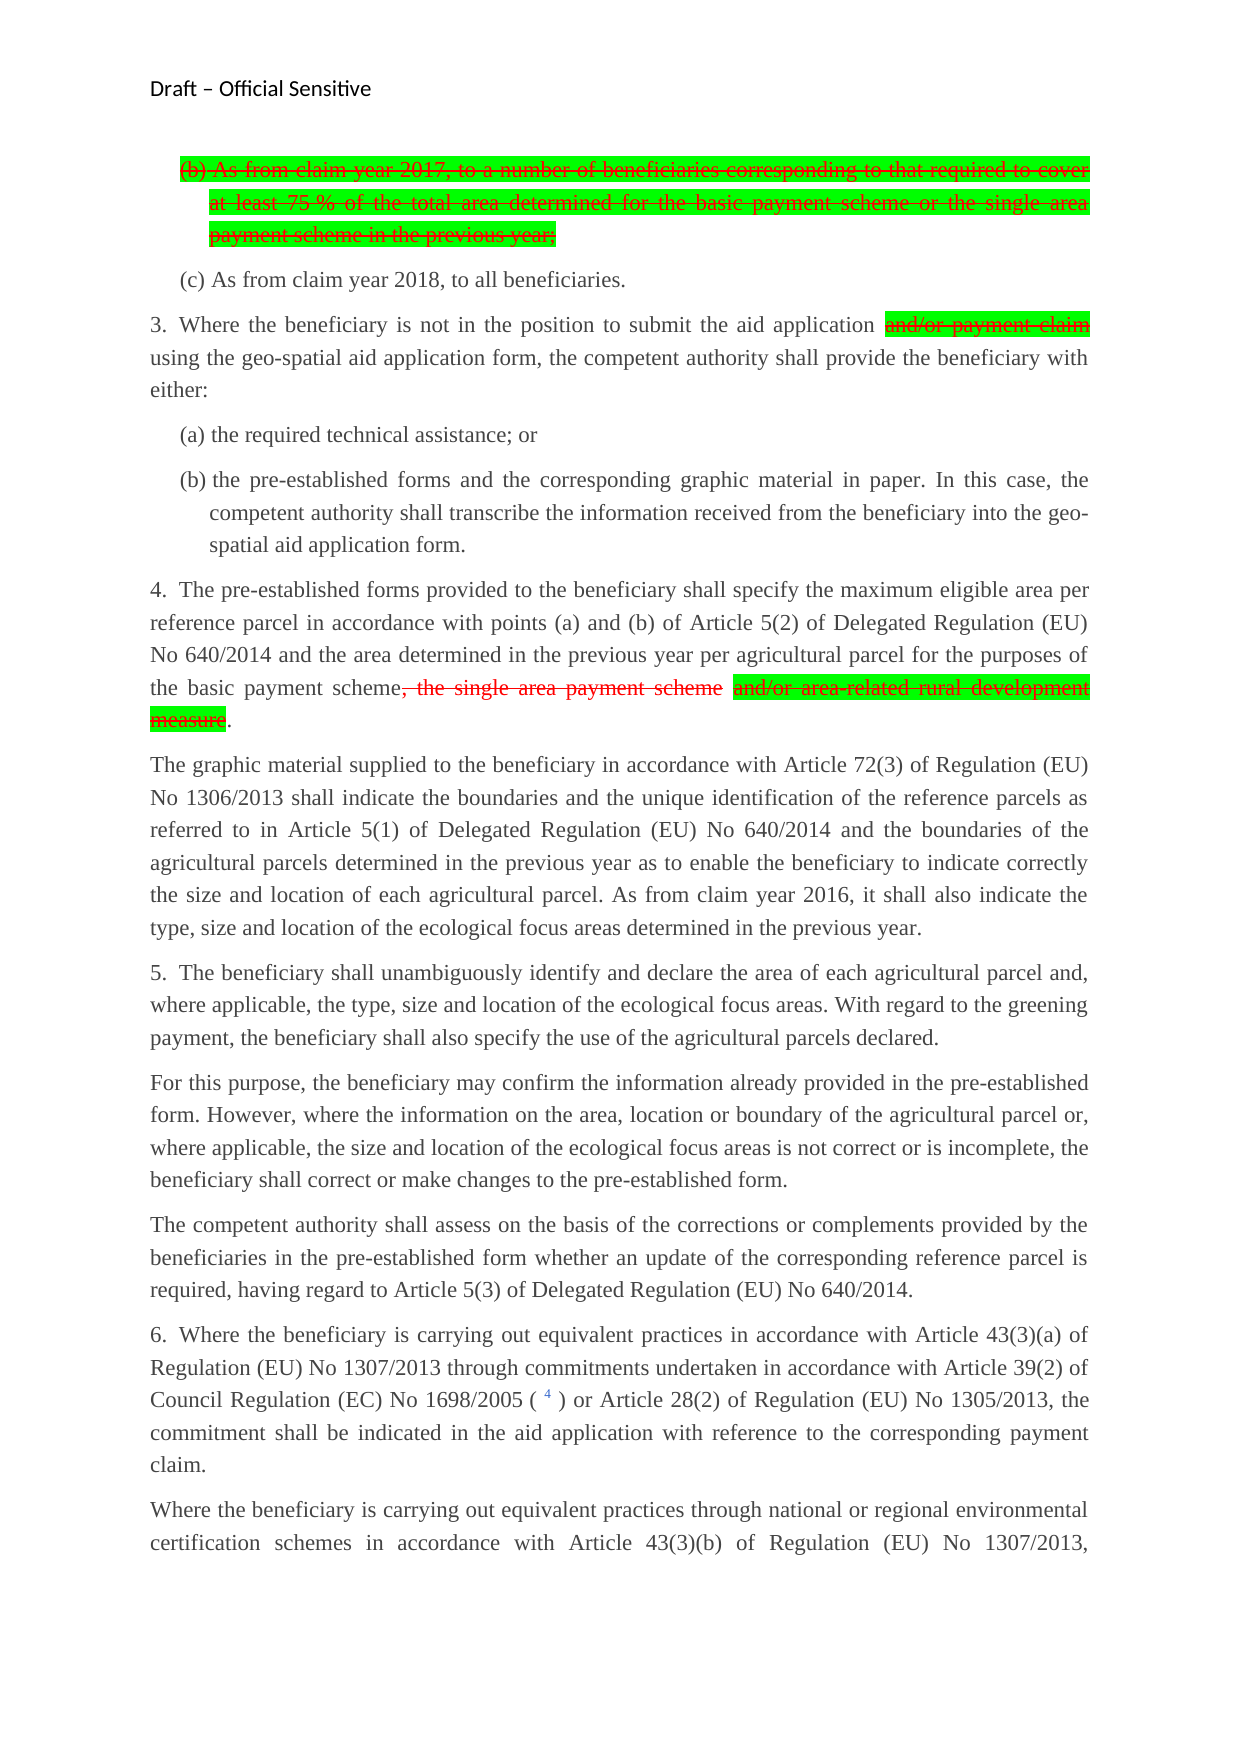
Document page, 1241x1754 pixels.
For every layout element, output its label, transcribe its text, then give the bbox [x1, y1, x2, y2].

text 4. The pre-established forms provided to the beneficiary shall specify the maximum eligible area per reference parcel in accordance with points (a) and (b) of Article 5(2) of Delegated Regulation (EU) No 640/2014 and the area determined in the previous year per agricultural parcel for the purposes of the basic payment scheme, the single area payment scheme and/or area-related rural development measure. [150, 570, 1090, 732]
text (b) As from claim year 2017, to a number of beneficiaries corresponding to that required to cover at least 75 % of the total area determined for the basic payment scheme or the single area payment scheme in the previous year; [179, 171, 1090, 247]
text (b) the pre-established forms and the corresponding graphic material in paper. In this case, the competent authority shall transcribe the information received from the beneficiary into the geo-spatial aid application form. [179, 460, 1090, 557]
text The graphic material supplied to the beneficiary in accordance with Article 72(3) of Regulation (EU) No 1306/2013 shall indicate the boundaries and the unique identification of the reference parcels as referred to in Article 5(1) of Delegated Regulation (EU) No 640/2014 and the boundaries of the agricultural parcels determined in the previous year as to enable the beneficiary to indicate correctly the size and location of each agricultural parcel. As from claim year 2016, it shall also indicate the type, size and location of the ecological focus areas determined in the previous year. [150, 745, 1090, 940]
text 3. Where the beneficiary is not in the position to submit the aid application and/or payment claim using the geo-spatial aid application form, the competent authority shall provide the beneficiary with either: [150, 305, 1090, 402]
text 5. The beneficiary shall unambiguously identify and declare the area of each agricultural parcel and, where applicable, the type, size and location of the ecological focus areas. With regard to the greening payment, the beneficiary shall also specify the use of the agricultural parcels declared. [150, 952, 1090, 1050]
text (c) As from claim year 2018, to all beneficiaries. [179, 260, 1090, 292]
text 6. Where the beneficiary is carrying out equivalent practices in accordance with Article 43(3)(a) of Regulation (EU) No 1307/2013 through commitments undertaken in accordance with Article 39(2) of Council Regulation (EC) No 1698/2005 ( 4 ) or Article 28(2) of Regulation (EU) No 1305/2013, the commitment shall be indicated in the aid application with reference to the corresponding payment claim. [150, 1315, 1090, 1477]
text For this purpose, the beneficiary may confirm the information already provided in the pre-established form. However, where the information on the area, location or boundary of the agricultural parcel or, where applicable, the size and location of the ecological focus areas is not correct or is incomplete, the beneficiary shall correct or make changes to the pre-established form. [150, 1062, 1090, 1192]
text (b) As from claim year 2017, to a number of beneficiaries corresponding to that required to cover at least 75 % of the total area determined for the basic payment scheme or the single area payment scheme in the previous year; [179, 150, 1090, 170]
text (a) the required technical assistance; or [179, 415, 1090, 447]
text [150, 1490, 1090, 1555]
text The competent authority shall assess on the basis of the corrections or complements provided by the beneficiaries in the pre-established form whether an update of the corresponding reference parcel is required, having regard to Article 5(3) of Delegated Regulation (EU) No 640/2014. [150, 1205, 1090, 1302]
